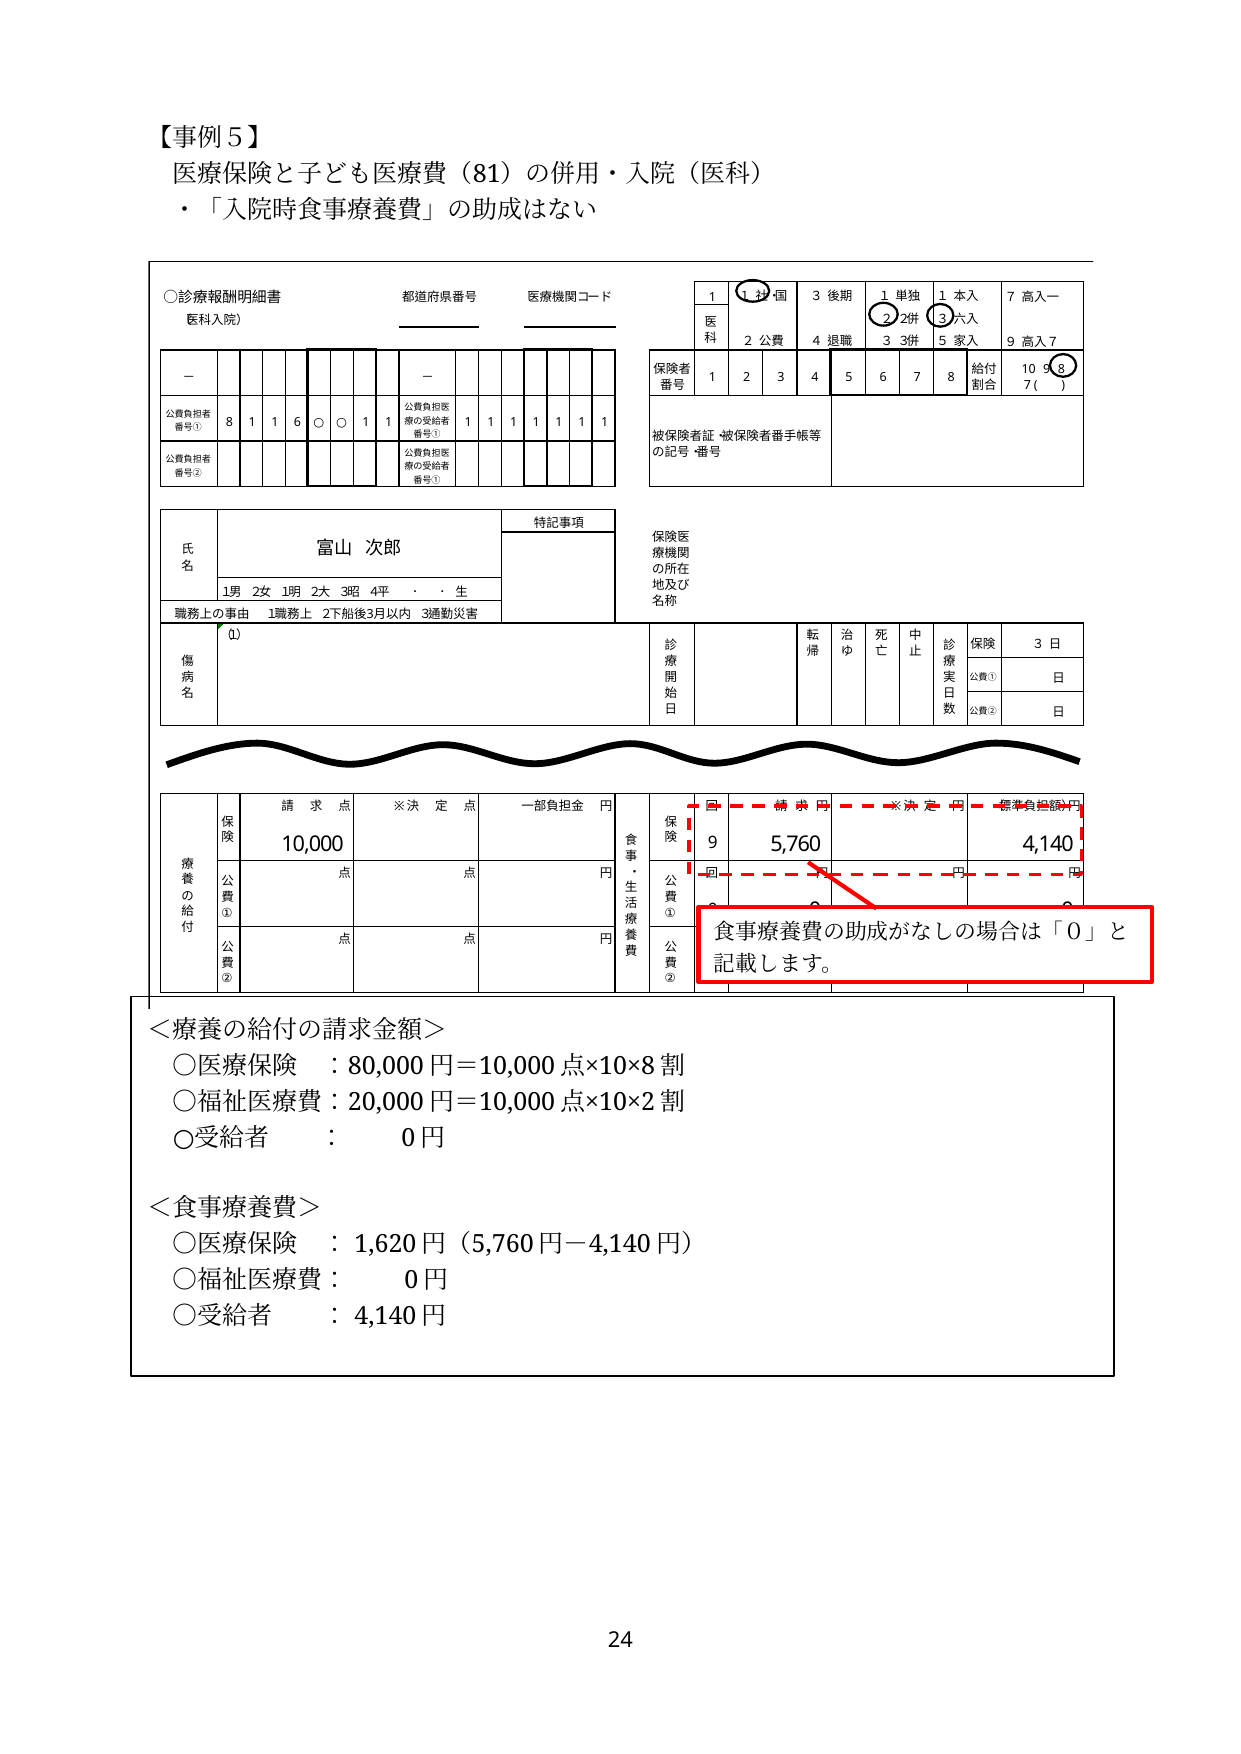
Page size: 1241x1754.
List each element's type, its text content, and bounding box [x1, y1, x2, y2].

text ・「入院時食事療養費」の助成はない [148, 190, 1092, 226]
text ○福祉医療費： 0円 [148, 1259, 1092, 1296]
text ○受給者 ： 4,140円 [148, 1296, 1092, 1332]
text ＜食事療養費＞ [148, 1188, 1092, 1223]
text ○福祉医療費：20,000円＝10,000点×10×2割 [148, 1081, 1092, 1117]
text ＜療養の給付の請求金額＞ [148, 1009, 1092, 1045]
text ○医療保険 ：80,000円＝10,000点×10×8割 [148, 1045, 1092, 1081]
text ○医療保険 ： 1,620円（5,760円－4,140円） [148, 1223, 1092, 1259]
text 【事例５】 [148, 118, 1092, 154]
text 医療保険と子ども医療費（81）の併用・入院（医科） [148, 154, 1092, 190]
text ○受給者 ： 0円 [148, 1117, 1092, 1153]
